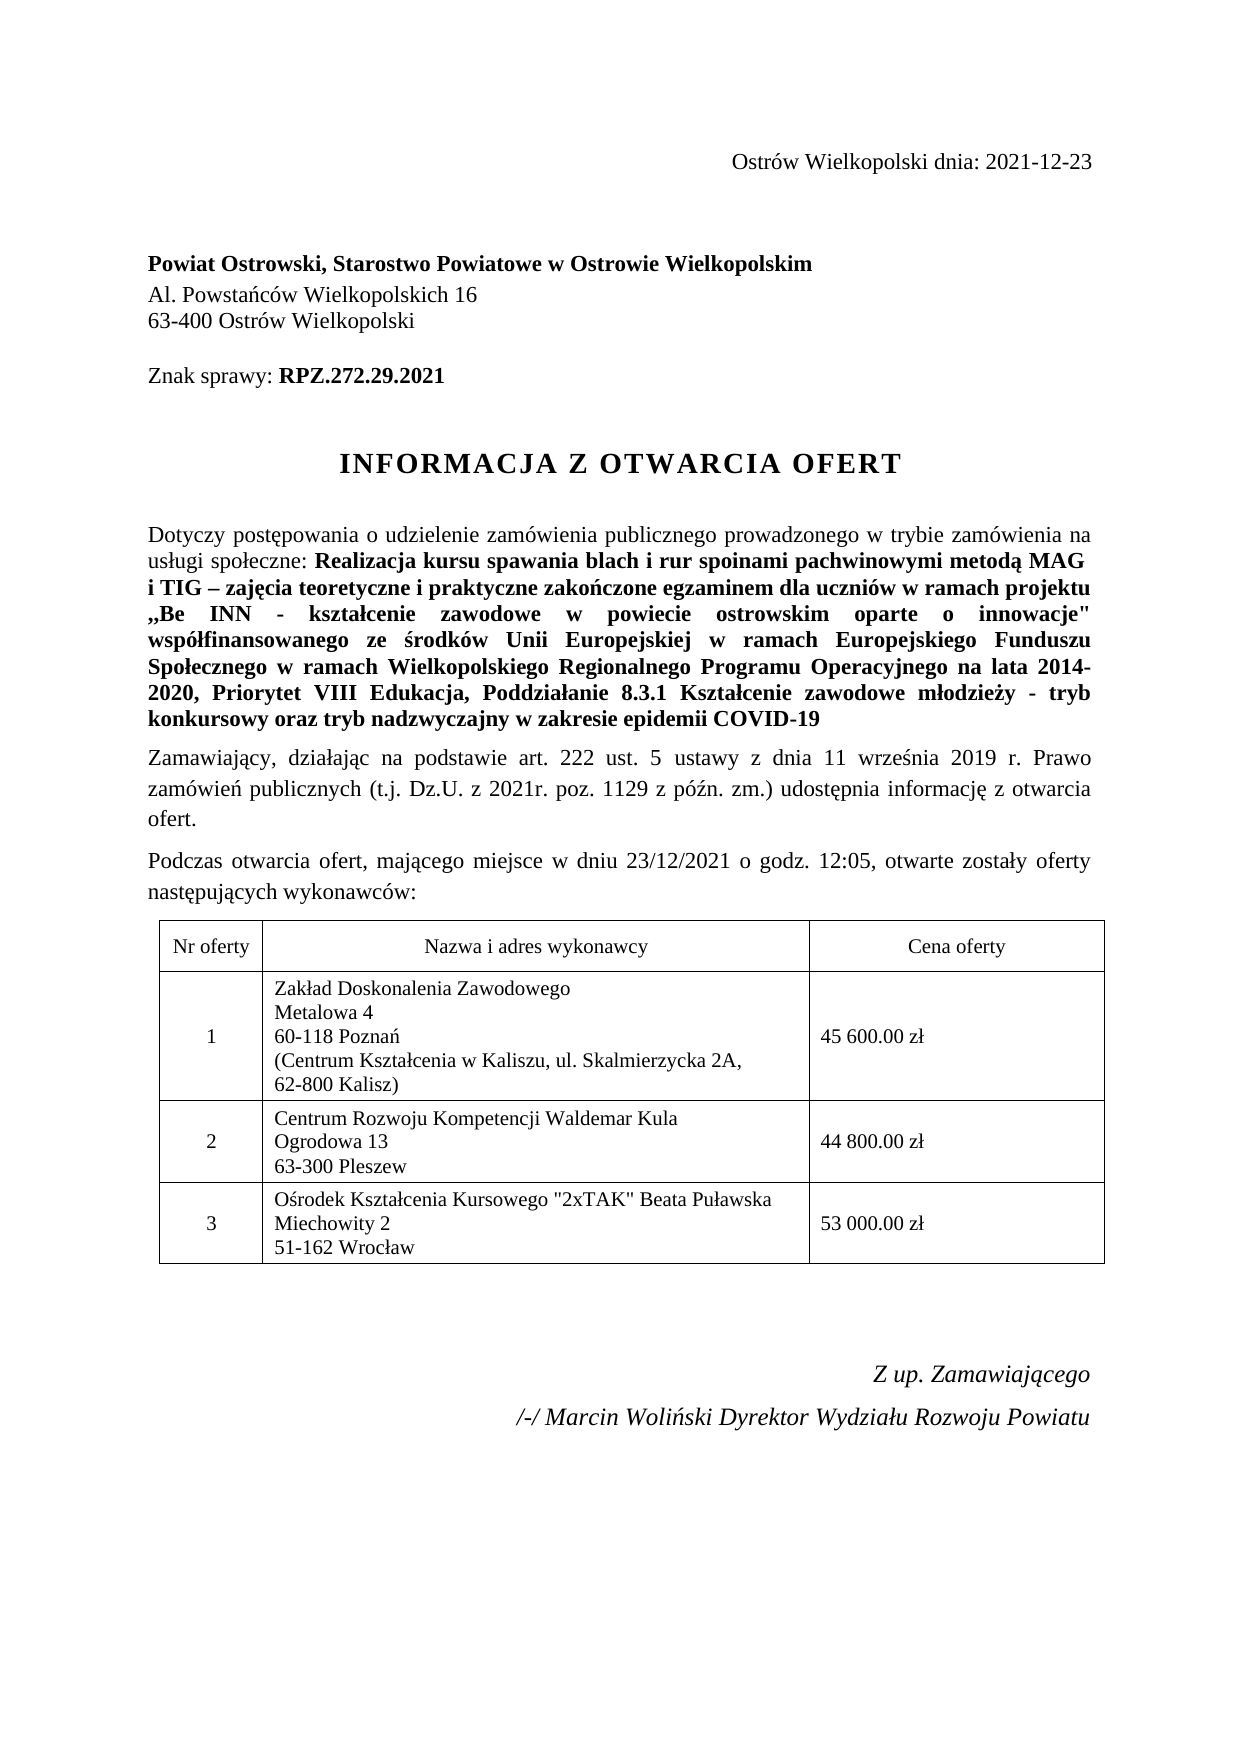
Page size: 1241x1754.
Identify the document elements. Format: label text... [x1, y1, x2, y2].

table_header Nazwa i adres wykonawcy [263, 921, 809, 971]
table_cell 53 000.00 zł [810, 1183, 1104, 1263]
table_cell 2 [160, 1101, 262, 1182]
table_cell 3 [160, 1183, 262, 1263]
table_header Cena oferty [810, 921, 1104, 971]
table_cell Zakład Doskonalenia Zawodowego Metalowa 4 60-118 Poznań (Centrum Kształcenia w Kaliszu, ul. Skalmierzycka 2A, 62-800 Kalisz) [263, 972, 809, 1100]
text Znak sprawy: RPZ.272.29.2021 [148, 362, 1092, 389]
table_cell Centrum Rozwoju Kompetencji Waldemar Kula Ogrodowa 13 63-300 Pleszew [263, 1101, 809, 1182]
table_cell 44 800.00 zł [810, 1101, 1104, 1182]
table_cell 45 600.00 zł [810, 972, 1104, 1100]
text Powiat Ostrowski, Starostwo Powiatowe w Ostrowie Wielkopolskim [148, 250, 1092, 277]
text Podczas otwarcia ofert, mającego miejsce w dniu 23/12/2021 o godz. 12:05, otwarte zostały oferty następujących wykonawców: [148, 847, 1092, 904]
text Z up. Zamawiającego /-/ Marcin Woliński Dyrektor Wydziału Rozwoju Powiatu [473, 1359, 1092, 1431]
text Zamawiający, działając na podstawie art. 222 ust. 5 ustawy z dnia 11 września 2019 r. Prawo zamówień publicznych (t.j. Dz.U. z 2021r. poz. 1129 z późn. zm.) udostępnia informację z otwarcia ofert. [148, 744, 1092, 831]
text Al. Powstańców Wielkopolskich 16 [148, 281, 1092, 307]
text 63-400 Ostrów Wielkopolski [148, 307, 1092, 334]
table_header Nr oferty [160, 921, 262, 971]
text INFORMACJA Z OTWARCIA OFERT [148, 446, 1092, 480]
table_cell 1 [160, 972, 262, 1100]
text Ostrów Wielkopolski dnia: 2021-12-23 [148, 148, 1092, 174]
table_cell Ośrodek Kształcenia Kursowego "2xTAK" Beata Puławska Miechowity 2 51-162 Wrocław [263, 1183, 809, 1263]
text Dotyczy postępowania o udzielenie zamówienia publicznego prowadzonego w trybie zamówienia na usługi społeczne: Realizacja kursu spawania blach i rur spoinami pachwinowymi metodą MAG i TIG – zajęcia teoretyczne i praktyczne zakończone egzaminem dla uczniów w ramach projektu ,,Be INN - kształcenie zawodowe w powiecie ostrowskim oparte o innowacje" współfinansowanego ze środków Unii Europejskiej w ramach Europejskiego Funduszu Społecznego w ramach Wielkopolskiego Regionalnego Programu Operacyjnego na lata 2014-2020, Priorytet VIII Edukacja, Poddziałanie 8.3.1 Kształcenie zawodowe młodzieży - tryb konkursowy oraz tryb nadzwyczajny w zakresie epidemii COVID-19 [148, 521, 1092, 732]
